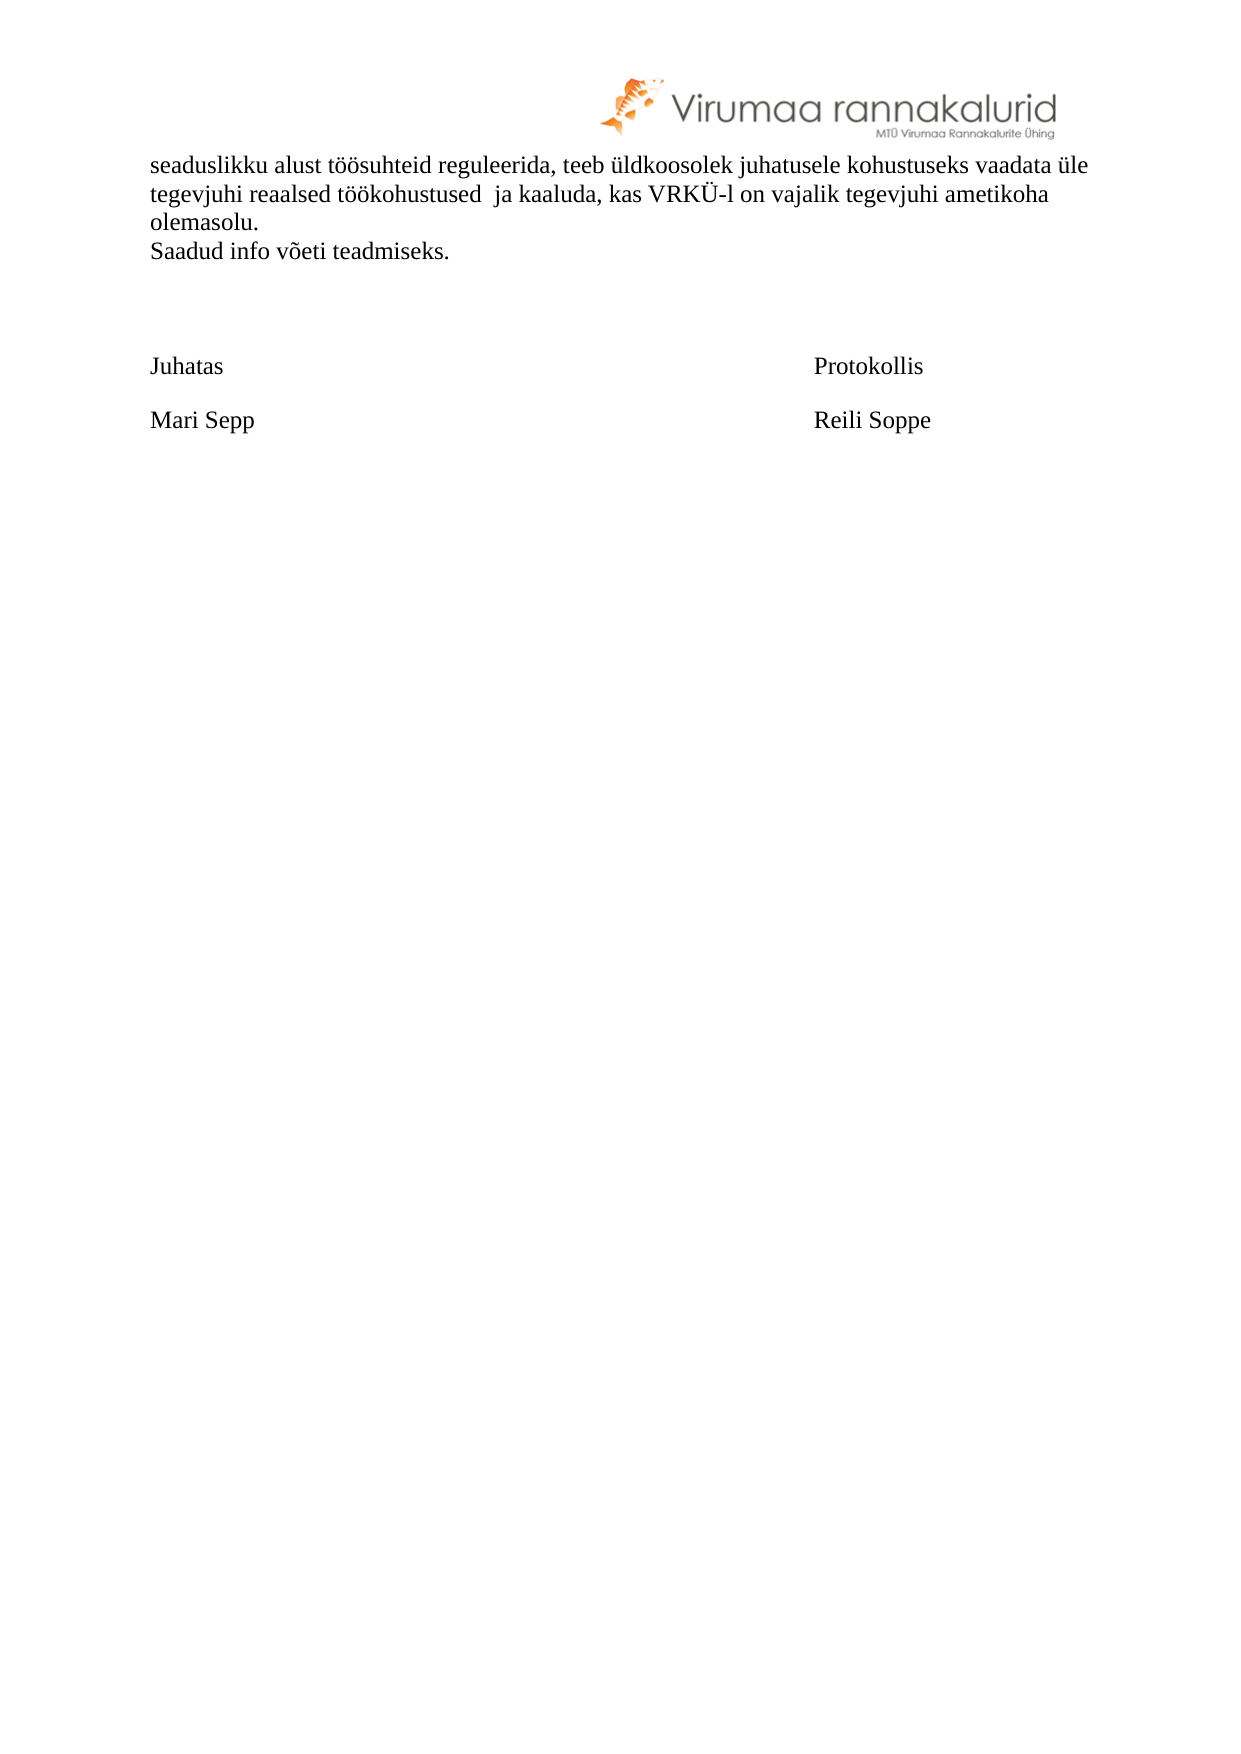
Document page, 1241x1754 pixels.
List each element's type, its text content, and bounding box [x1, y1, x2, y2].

picture [594, 73, 1091, 141]
text Saadud info võeti teadmiseks. [150, 236, 1090, 265]
text Mari Sepp Reili Soppe [150, 405, 1090, 434]
list Juhatas Protokollis [150, 351, 1090, 380]
